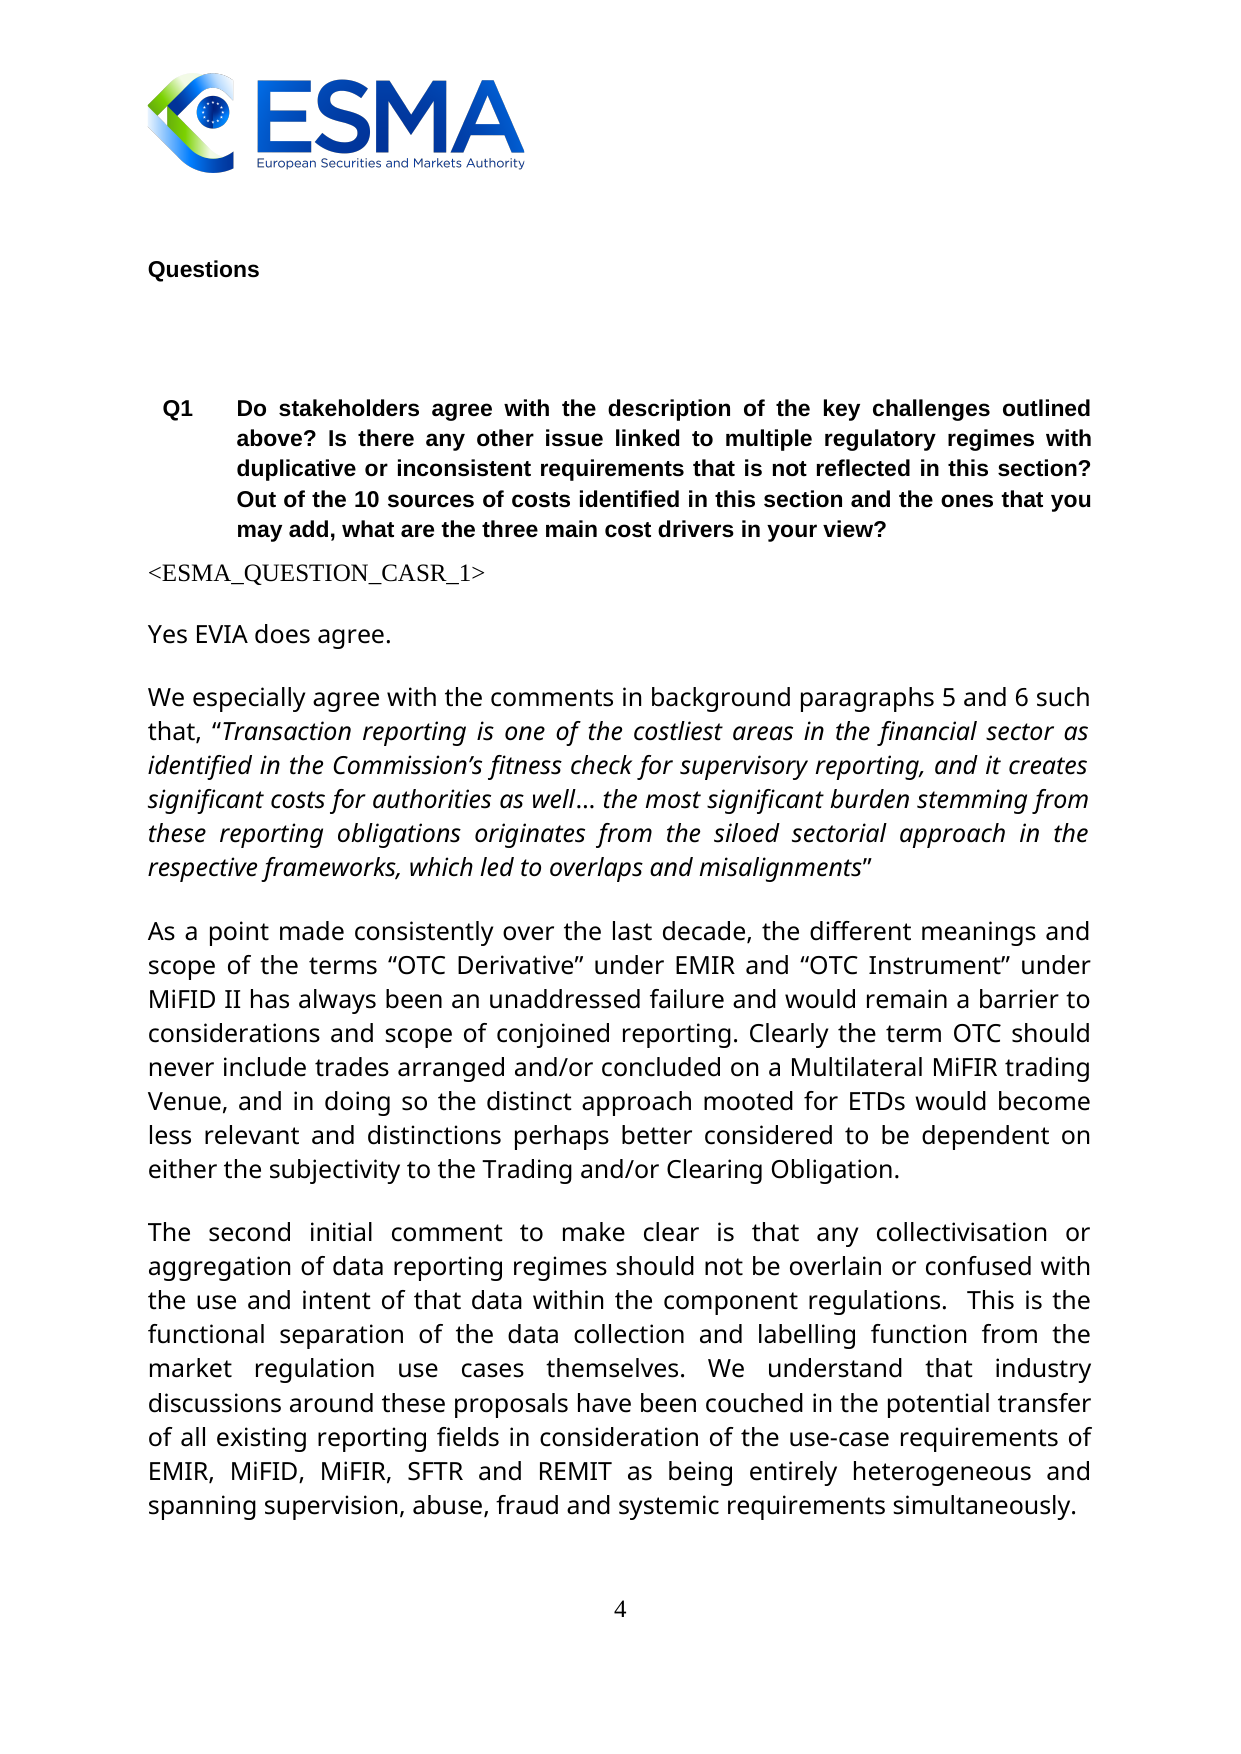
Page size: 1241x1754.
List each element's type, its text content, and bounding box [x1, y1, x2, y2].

text <ESMA_QUESTION_CASR_1> [148, 558, 1092, 587]
text As a point made consistently over the last decade, the different meanings and scope of the terms “OTC Derivative” under EMIR and “OTC Instrument” under MiFID II has always been an unaddressed failure and would remain a barrier to considerations and scope of conjoined reporting. Clearly the term OTC should never include trades arranged and/or concluded on a Multilateral MiFIR trading Venue, and in doing so the distinct approach mooted for ETDs would become less relevant and distinctions perhaps better considered to be dependent on either the subjectivity to the Trading and/or Clearing Obligation. [148, 913, 1092, 1186]
text Questions [148, 256, 1092, 282]
text We especially agree with the comments in background paragraphs 5 and 6 such that, “Transaction reporting is one of the costliest areas in the financial sector as identified in the Commission’s fitness check for supervisory reporting, and it creates significant costs for authorities as well… the most significant burden stemming from these reporting obligations originates from the siloed sectorial approach in the respective frameworks, which led to overlaps and misalignments” [148, 680, 1092, 884]
text Yes EVIA does agree. [148, 616, 1092, 651]
picture [147, 73, 525, 173]
text The second initial comment to make clear is that any collectivisation or aggregation of data reporting regimes should not be overlain or confused with the use and intent of that data within the component regulations. This is the functional separation of the data collection and labelling function from the market regulation use cases themselves. We understand that industry discussions around these proposals have been couched in the potential transfer of all existing reporting fields in consideration of the use-case requirements of EMIR, MiFID, MiFIR, SFTR and REMIT as being entirely heterogeneous and spanning supervision, abuse, fraud and systemic requirements simultaneously. [148, 1215, 1092, 1521]
text Do stakeholders agree with the description of the key challenges outlined above? Is there any other issue linked to multiple regulatory regimes with duplicative or inconsistent requirements that is not reflected in this section? Out of the 10 sources of costs identified in this section and the ones that you may add, what are the three main cost drivers in your view? [162, 395, 1092, 542]
